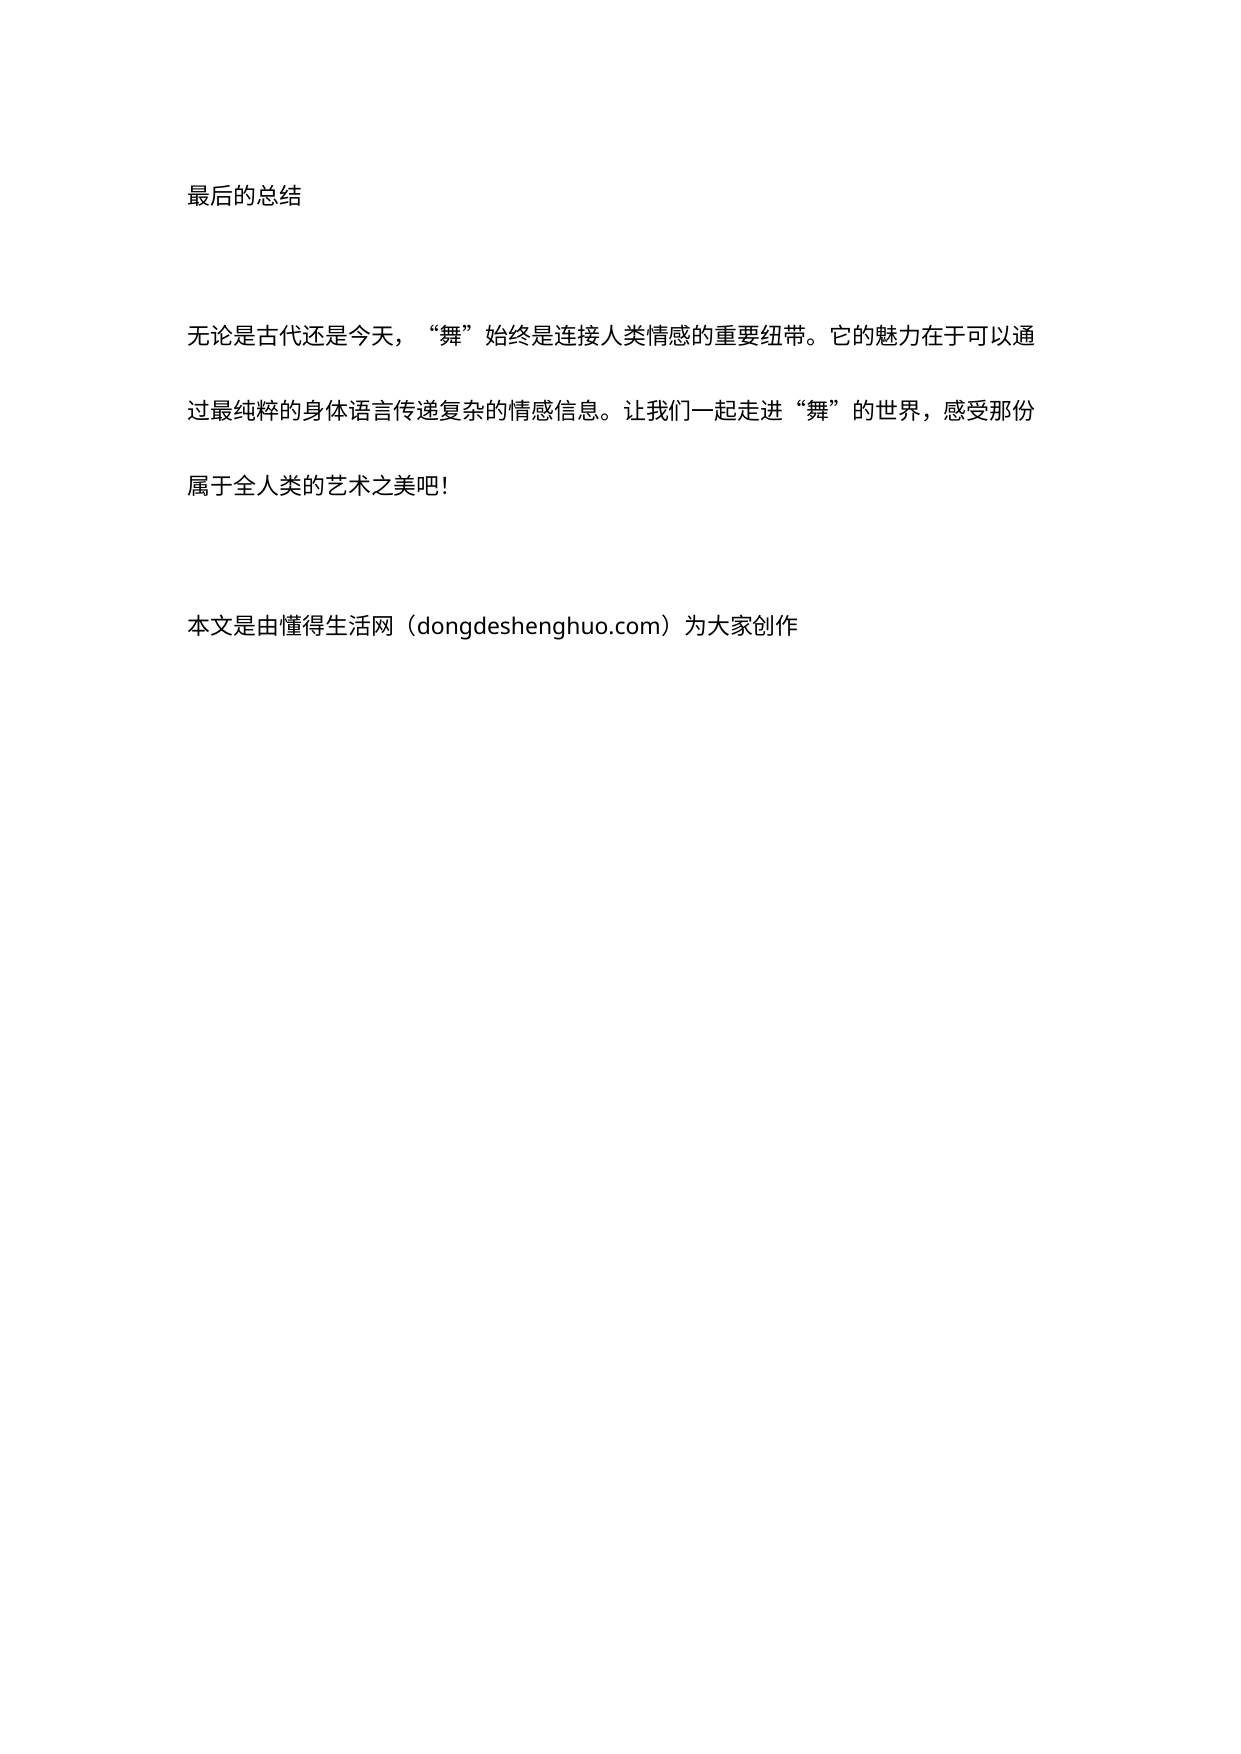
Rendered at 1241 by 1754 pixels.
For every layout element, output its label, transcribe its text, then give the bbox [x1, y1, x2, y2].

text 无论是古代还是今天，“舞”始终是连接人类情感的重要纽带。它的魅力在于可以通过最纯粹的身体语言传递复杂的情感信息。让我们一起走进“舞”的世界，感受那份属于全人类的艺术之美吧！ [187, 302, 1053, 517]
text 最后的总结 [187, 162, 1053, 227]
text 本文是由懂得生活网（dongdeshenghuo.com）为大家创作 [187, 592, 1053, 657]
